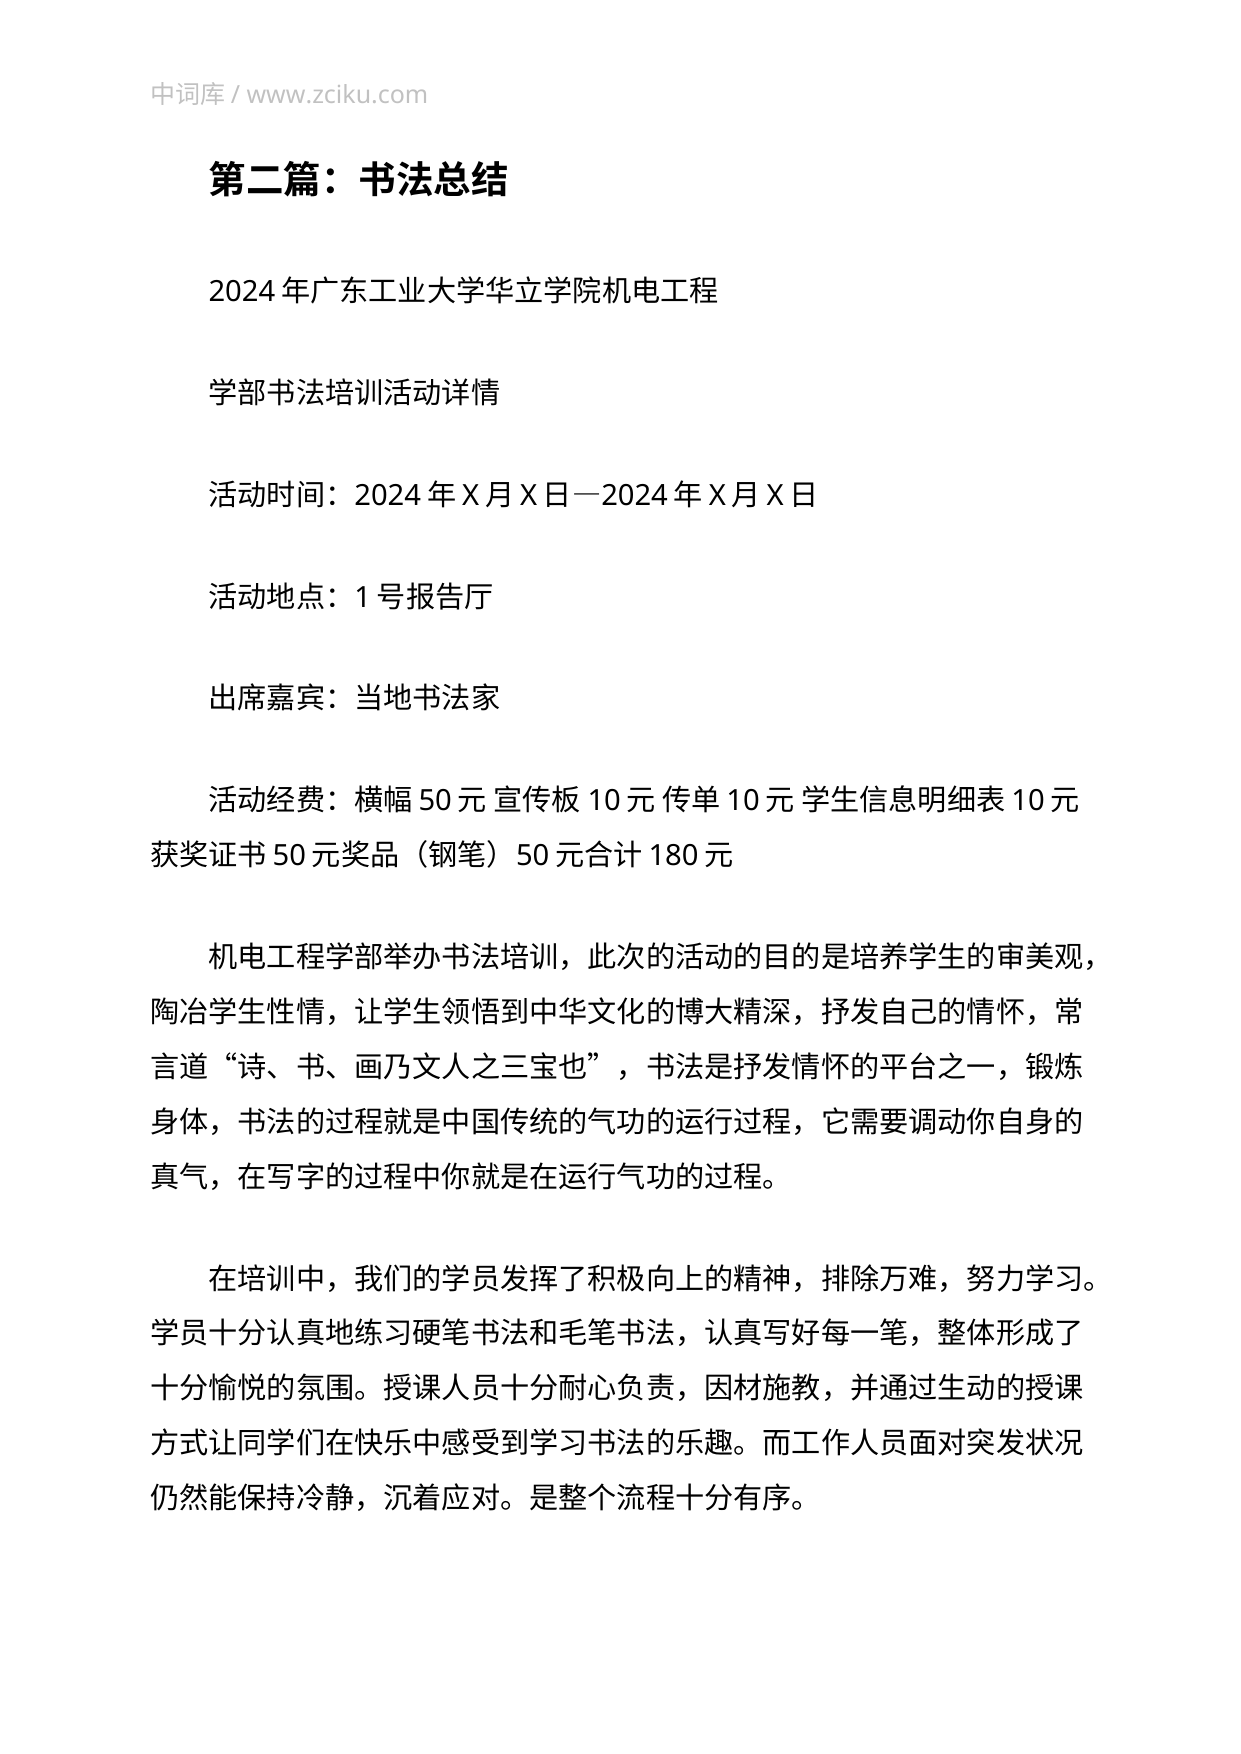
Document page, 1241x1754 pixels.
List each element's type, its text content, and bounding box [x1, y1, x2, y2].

text 在培训中，我们的学员发挥了积极向上的精神，排除万难，努力学习。学员十分认真地练习硬笔书法和毛笔书法，认真写好每一笔，整体形成了十分愉悦的氛围。授课人员十分耐心负责，因材施教，并通过生动的授课方式让同学们在快乐中感受到学习书法的乐趣。而工作人员面对突发状况仍然能保持冷静，沉着应对。是整个流程十分有序。 [150, 1255, 1090, 1517]
text 活动时间：2024年X月X日—2024年X月X日 [150, 471, 1090, 513]
text 第二篇：书法总结 [150, 150, 1090, 204]
text 学部书法培训活动详情 [150, 369, 1090, 412]
text 活动经费：横幅50元 宣传板 10元 传单10元 学生信息明细表10元 获奖证书50元奖品（钢笔）50元合计180元 [150, 777, 1090, 874]
text 机电工程学部举办书法培训，此次的活动的目的是培养学生的审美观，陶冶学生性情，让学生领悟到中华文化的博大精深，抒发自己的情怀，常言道“诗、书、画乃文人之三宝也”，书法是抒发情怀的平台之一，锻炼身体，书法的过程就是中国传统的气功的运行过程，它需要调动你自身的真气，在写字的过程中你就是在运行气功的过程。 [150, 934, 1090, 1196]
text 出席嘉宾：当地书法家 [150, 675, 1090, 717]
text 2024年广东工业大学华立学院机电工程 [150, 267, 1090, 310]
text 活动地点：1号报告厅 [150, 573, 1090, 616]
